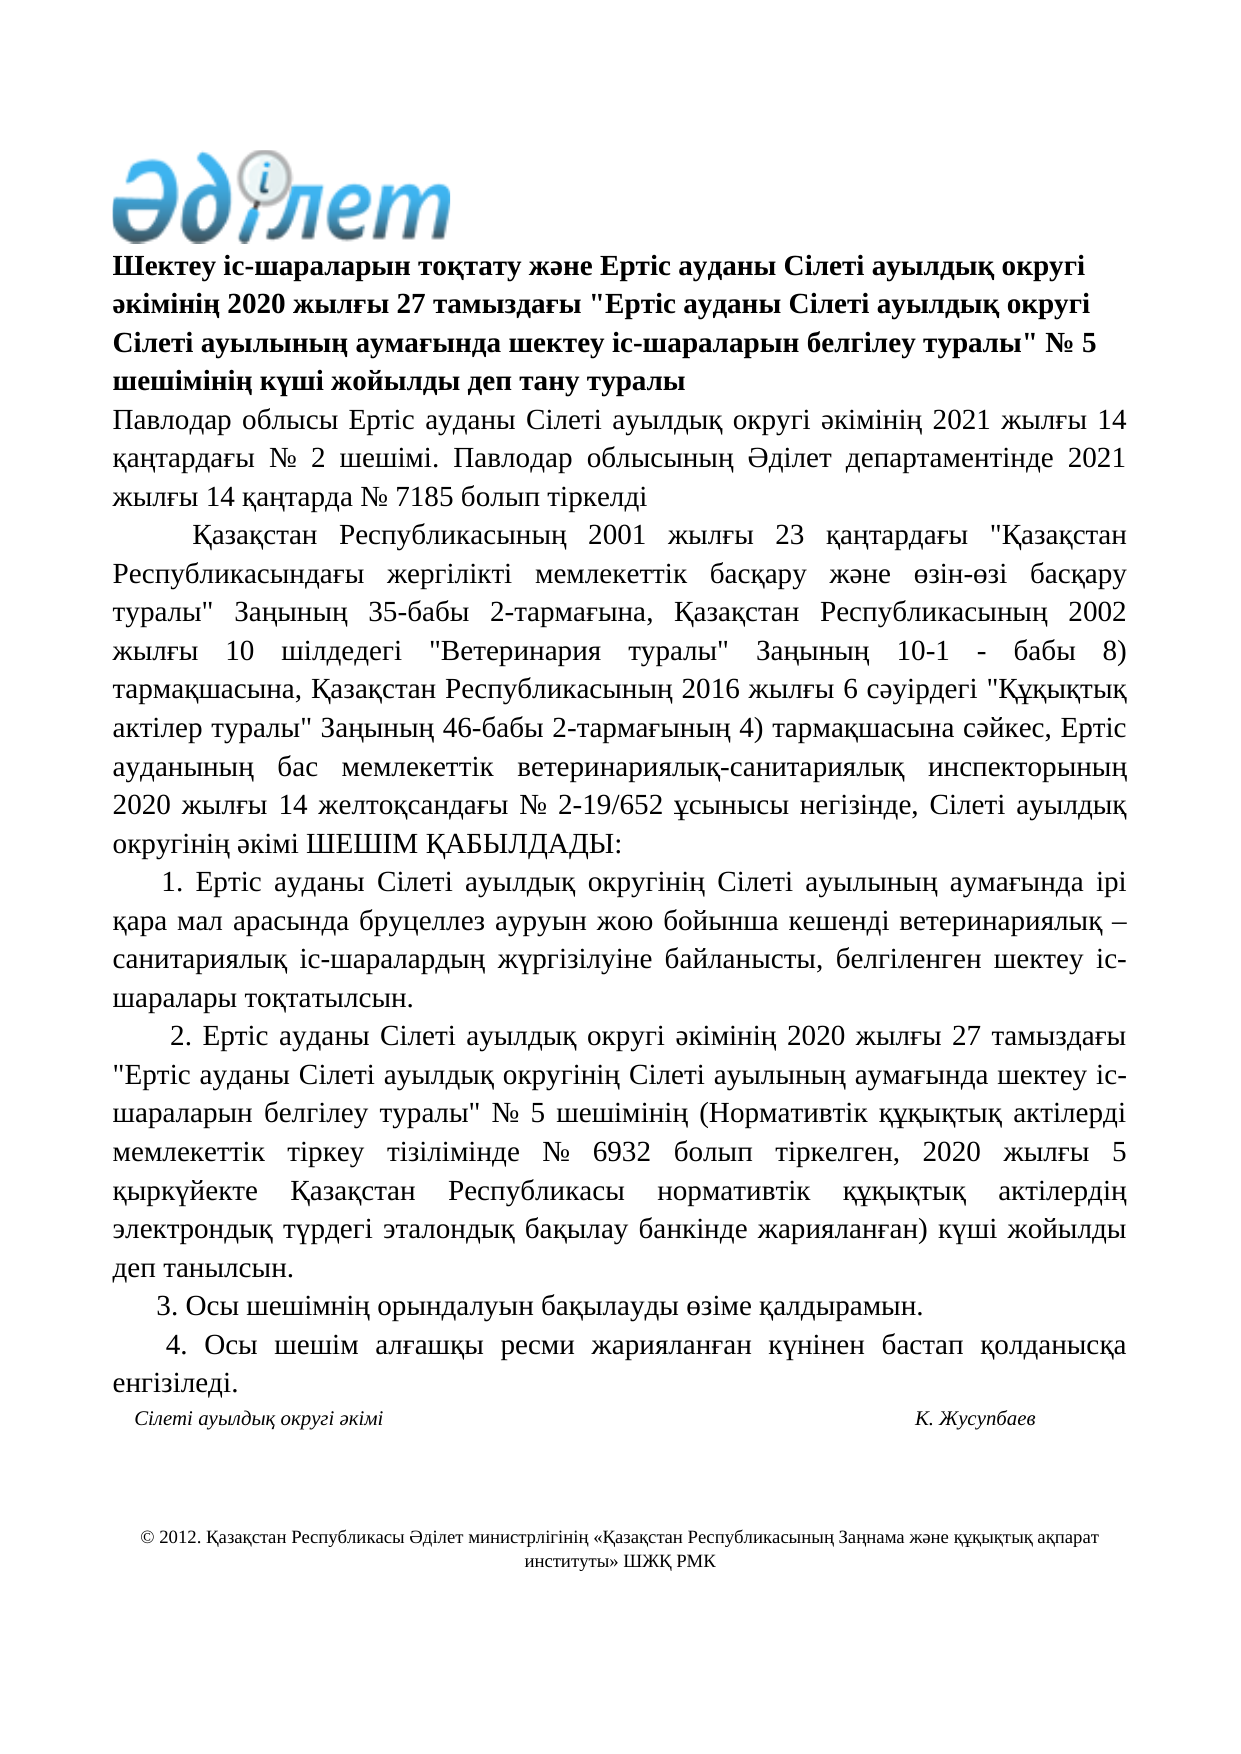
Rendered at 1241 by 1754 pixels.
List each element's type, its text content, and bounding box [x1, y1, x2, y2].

picture [112, 150, 451, 244]
text 4. Осы шешім алғашқы ресми жарияланған күнінен бастап қолданысқа енгізіледі. [112, 1327, 1128, 1399]
text Павлодар облысы Ертіс ауданы Сілеті ауылдық округі әкімінің 2021 жылғы 14 қаңтардағы № 2 шешімі. Павлодар облысының Әділет департаментінде 2021 жылғы 14 қаңтарда № 7185 болып тіркелді [112, 402, 1128, 512]
text 1. Ертіс ауданы Сілеті ауылдық округінің Сілеті ауылының аумағында ірі қара мал арасында бруцеллез ауруын жою бойынша кешенді ветеринариялық – санитариялық іс-шаралардың жүргізілуіне байланысты, белгіленген шектеу іс-шаралары тоқтатылсын. [112, 864, 1128, 1013]
text 2. Ертіс ауданы Сілеті ауылдық округі әкімінің 2020 жылғы 27 тамыздағы "Ертіс ауданы Сілеті ауылдық округінің Сілеті ауылының аумағында шектеу іс-шараларын белгілеу туралы" № 5 шешімінің (Нормативтік құқықтық актілерді мемлекеттік тіркеу тізілімінде № 6932 болып тіркелген, 2020 жылғы 5 қыркүйекте Қазақстан Республикасы нормативтік құқықтық актілердің электрондық түрдегі эталондық бақылау банкінде жарияланған) күші жойылды деп танылсын. [112, 1018, 1128, 1283]
text Қазақстан Республикасының 2001 жылғы 23 қаңтардағы "Қазақстан Республикасындағы жергілікті мемлекеттік басқару және өзін-өзі басқару туралы" Заңының 35-бабы 2-тармағына, Қазақстан Республикасының 2002 жылғы 10 шілдедегі "Ветеринария туралы" Заңының 10-1 - бабы 8) тармақшасына, Қазақстан Республикасының 2016 жылғы 6 сәуірдегі "Құқықтық актілер туралы" Заңының 46-бабы 2-тармағының 4) тармақшасына сәйкес, Ертіс ауданының бас мемлекеттік ветеринариялық-санитариялық инспекторының 2020 жылғы 14 желтоқсандағы № 2-19/652 ұсынысы негізінде, Сілеті ауылдық округінің әкімі ШЕШІМ ҚАБЫЛДАДЫ: [112, 517, 1128, 859]
table_header К. Жусупбаев [913, 1404, 1240, 1435]
text Шектеу іс-шараларын тоқтату және Ертіс ауданы Сілеті ауылдық округі әкімінің 2020 жылғы 27 тамыздағы "Ертіс ауданы Сілеті ауылдық округі Сілеті ауылының аумағында шектеу іс-шараларын белгілеу туралы" № 5 шешімінің күші жойылды деп тану туралы [112, 248, 1128, 397]
text 3. Осы шешімнің орындалуын бақылауды өзіме қалдырамын. [112, 1288, 1128, 1322]
table_header Сілеті ауылдық округі әкімі [101, 1404, 913, 1435]
text © 2012. Қазақстан Республикасы Әділет министрлігінің «Қазақстан Республикасының Заңнама және құқықтық ақпарат институты» ШЖҚ РМК [112, 1526, 1128, 1572]
